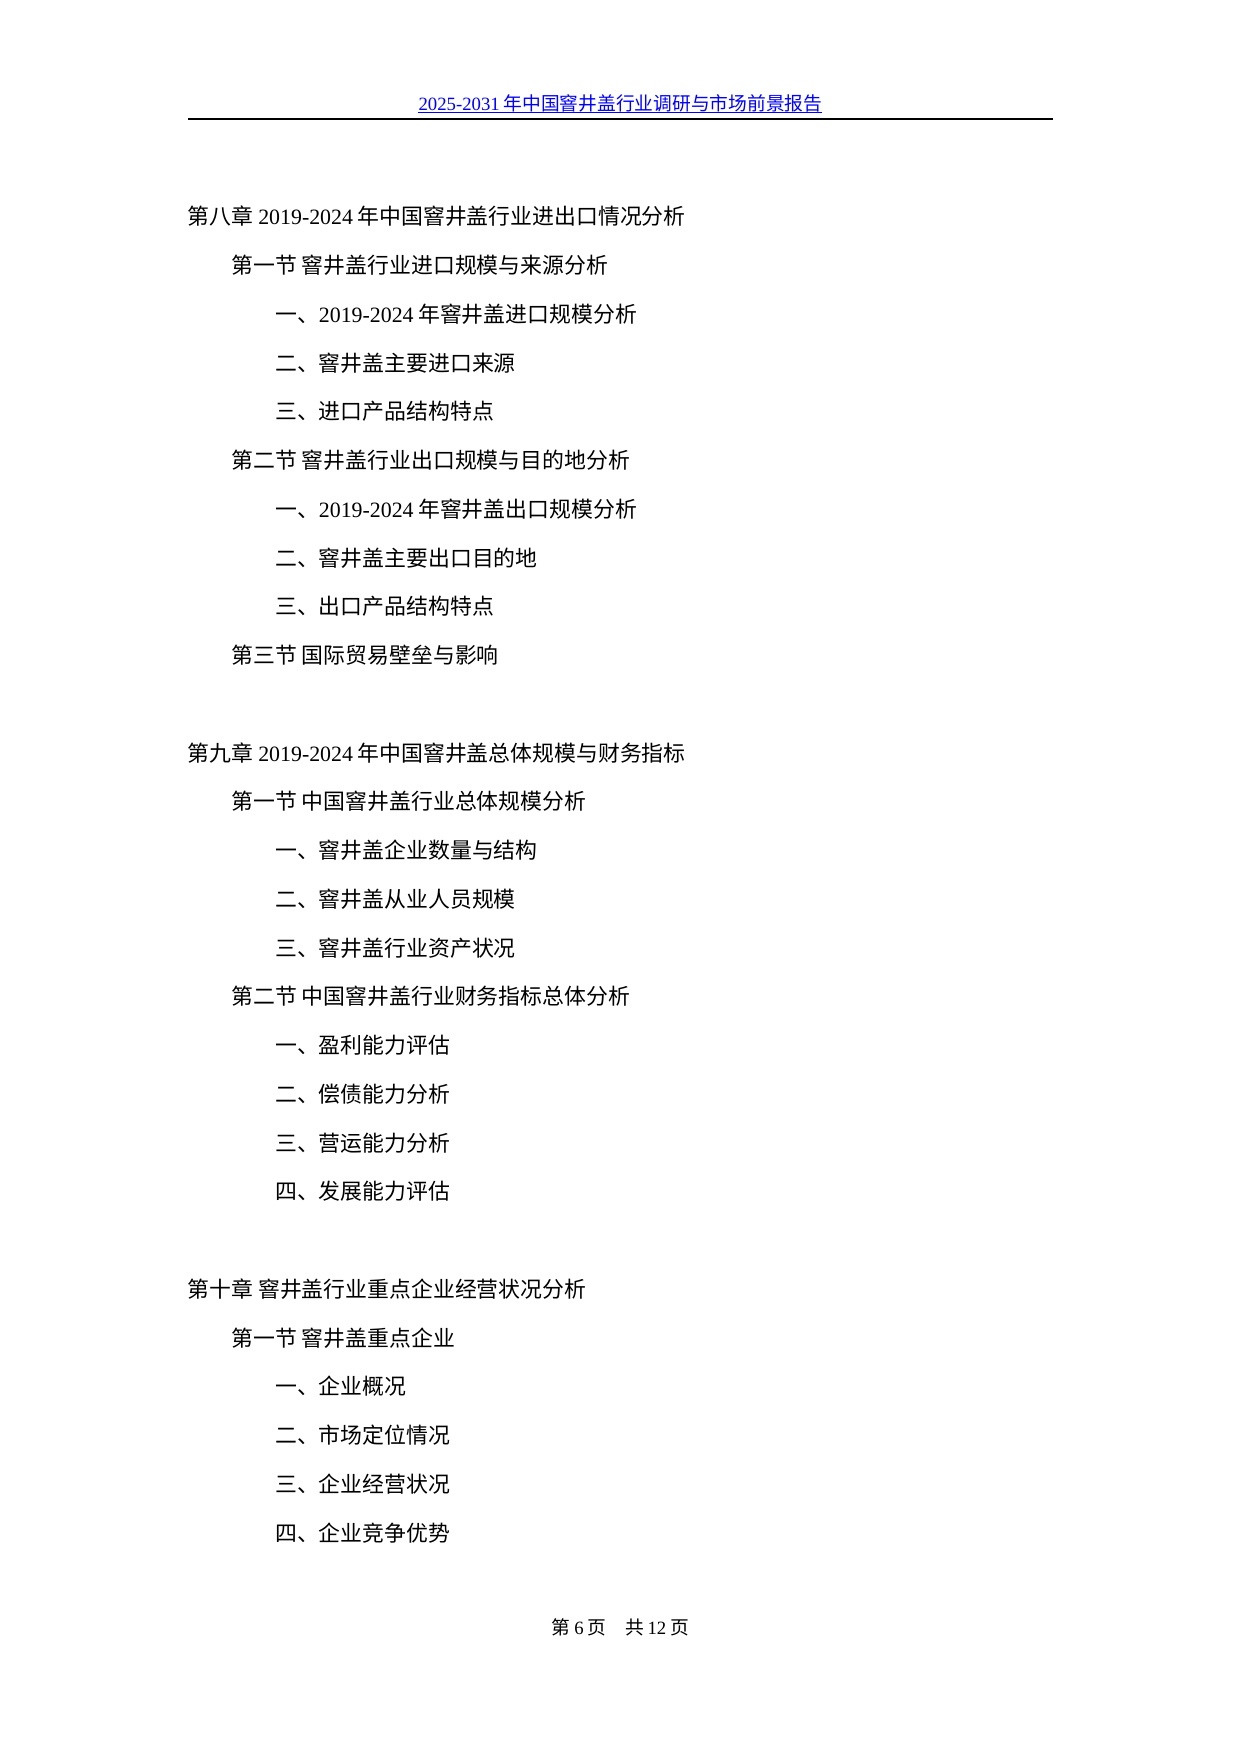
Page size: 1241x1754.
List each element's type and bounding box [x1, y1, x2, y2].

text [187, 150, 1053, 1548]
